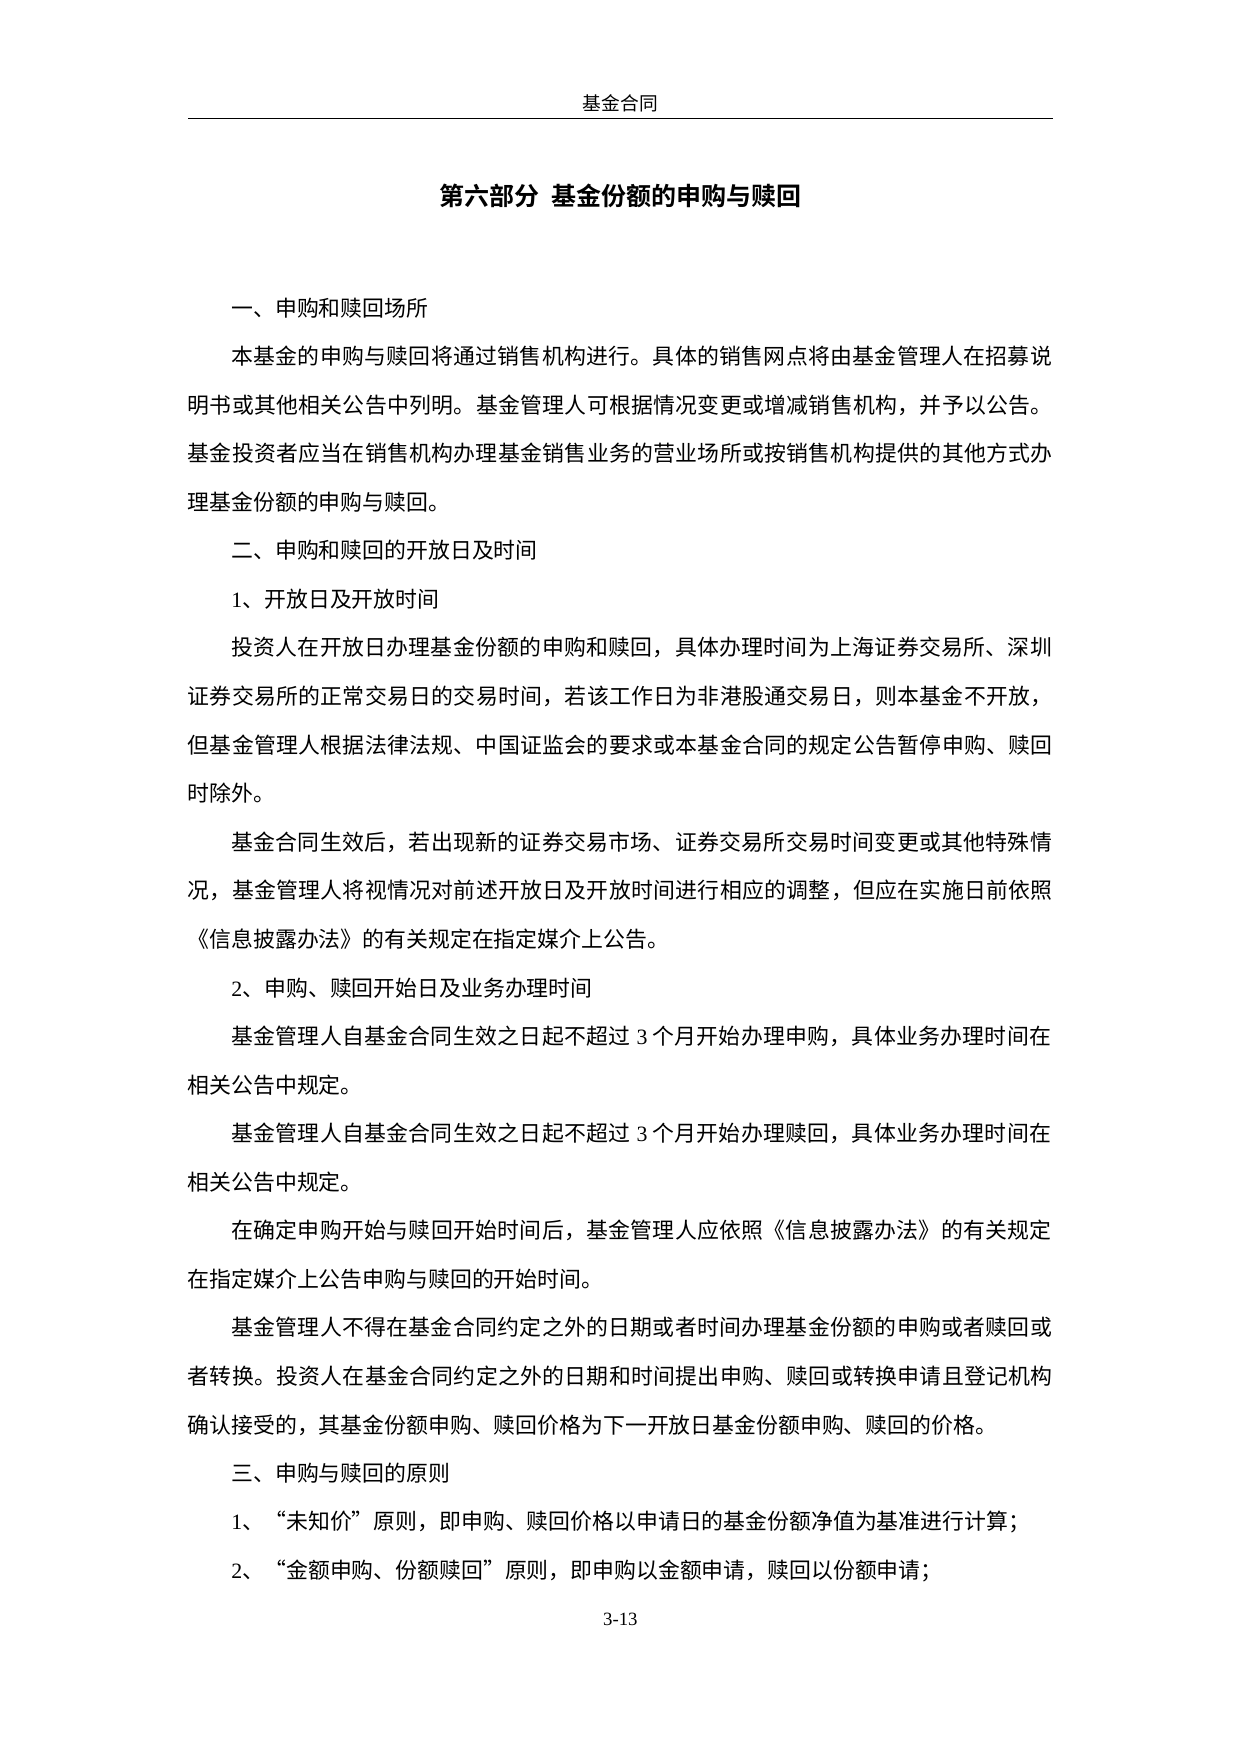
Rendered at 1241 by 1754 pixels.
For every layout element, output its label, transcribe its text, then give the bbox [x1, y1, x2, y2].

text 在确定申购开始与赎回开始时间后，基金管理人应依照《信息披露办法》的有关规定在指定媒介上公告申购与赎回的开始时间。 [187, 1213, 1053, 1294]
text 一、申购和赎回场所 [187, 290, 1053, 323]
text 本基金的申购与赎回将通过销售机构进行。具体的销售网点将由基金管理人在招募说明书或其他相关公告中列明。基金管理人可根据情况变更或增减销售机构，并予以公告。基金投资者应当在销售机构办理基金销售业务的营业场所或按销售机构提供的其他方式办理基金份额的申购与赎回。 [187, 338, 1053, 517]
text 基金管理人自基金合同生效之日起不超过3个月开始办理申购，具体业务办理时间在相关公告中规定。 [187, 1018, 1053, 1100]
text 1、“未知价”原则，即申购、赎回价格以申请日的基金份额净值为基准进行计算； [187, 1504, 1053, 1536]
subtitle 第六部分 基金份额的申购与赎回 [187, 162, 1053, 227]
text 三、申购与赎回的原则 [187, 1456, 1053, 1488]
text 1、开放日及开放时间 [187, 581, 1053, 614]
text 2、“金额申购、份额赎回”原则，即申购以金额申请，赎回以份额申请； [187, 1552, 1053, 1585]
text 投资人在开放日办理基金份额的申购和赎回，具体办理时间为上海证券交易所、深圳证券交易所的正常交易日的交易时间，若该工作日为非港股通交易日，则本基金不开放，但基金管理人根据法律法规、中国证监会的要求或本基金合同的规定公告暂停申购、赎回时除外。 [187, 630, 1053, 808]
text 二、申购和赎回的开放日及时间 [187, 533, 1053, 566]
text 2、申购、赎回开始日及业务办理时间 [187, 970, 1053, 1003]
text 基金管理人不得在基金合同约定之外的日期或者时间办理基金份额的申购或者赎回或者转换。投资人在基金合同约定之外的日期和时间提出申购、赎回或转换申请且登记机构确认接受的，其基金份额申购、赎回价格为下一开放日基金份额申购、赎回的价格。 [187, 1310, 1053, 1440]
text 基金管理人自基金合同生效之日起不超过3个月开始办理赎回，具体业务办理时间在相关公告中规定。 [187, 1116, 1053, 1197]
text 基金合同生效后，若出现新的证券交易市场、证券交易所交易时间变更或其他特殊情况，基金管理人将视情况对前述开放日及开放时间进行相应的调整，但应在实施日前依照《信息披露办法》的有关规定在指定媒介上公告。 [187, 824, 1053, 954]
